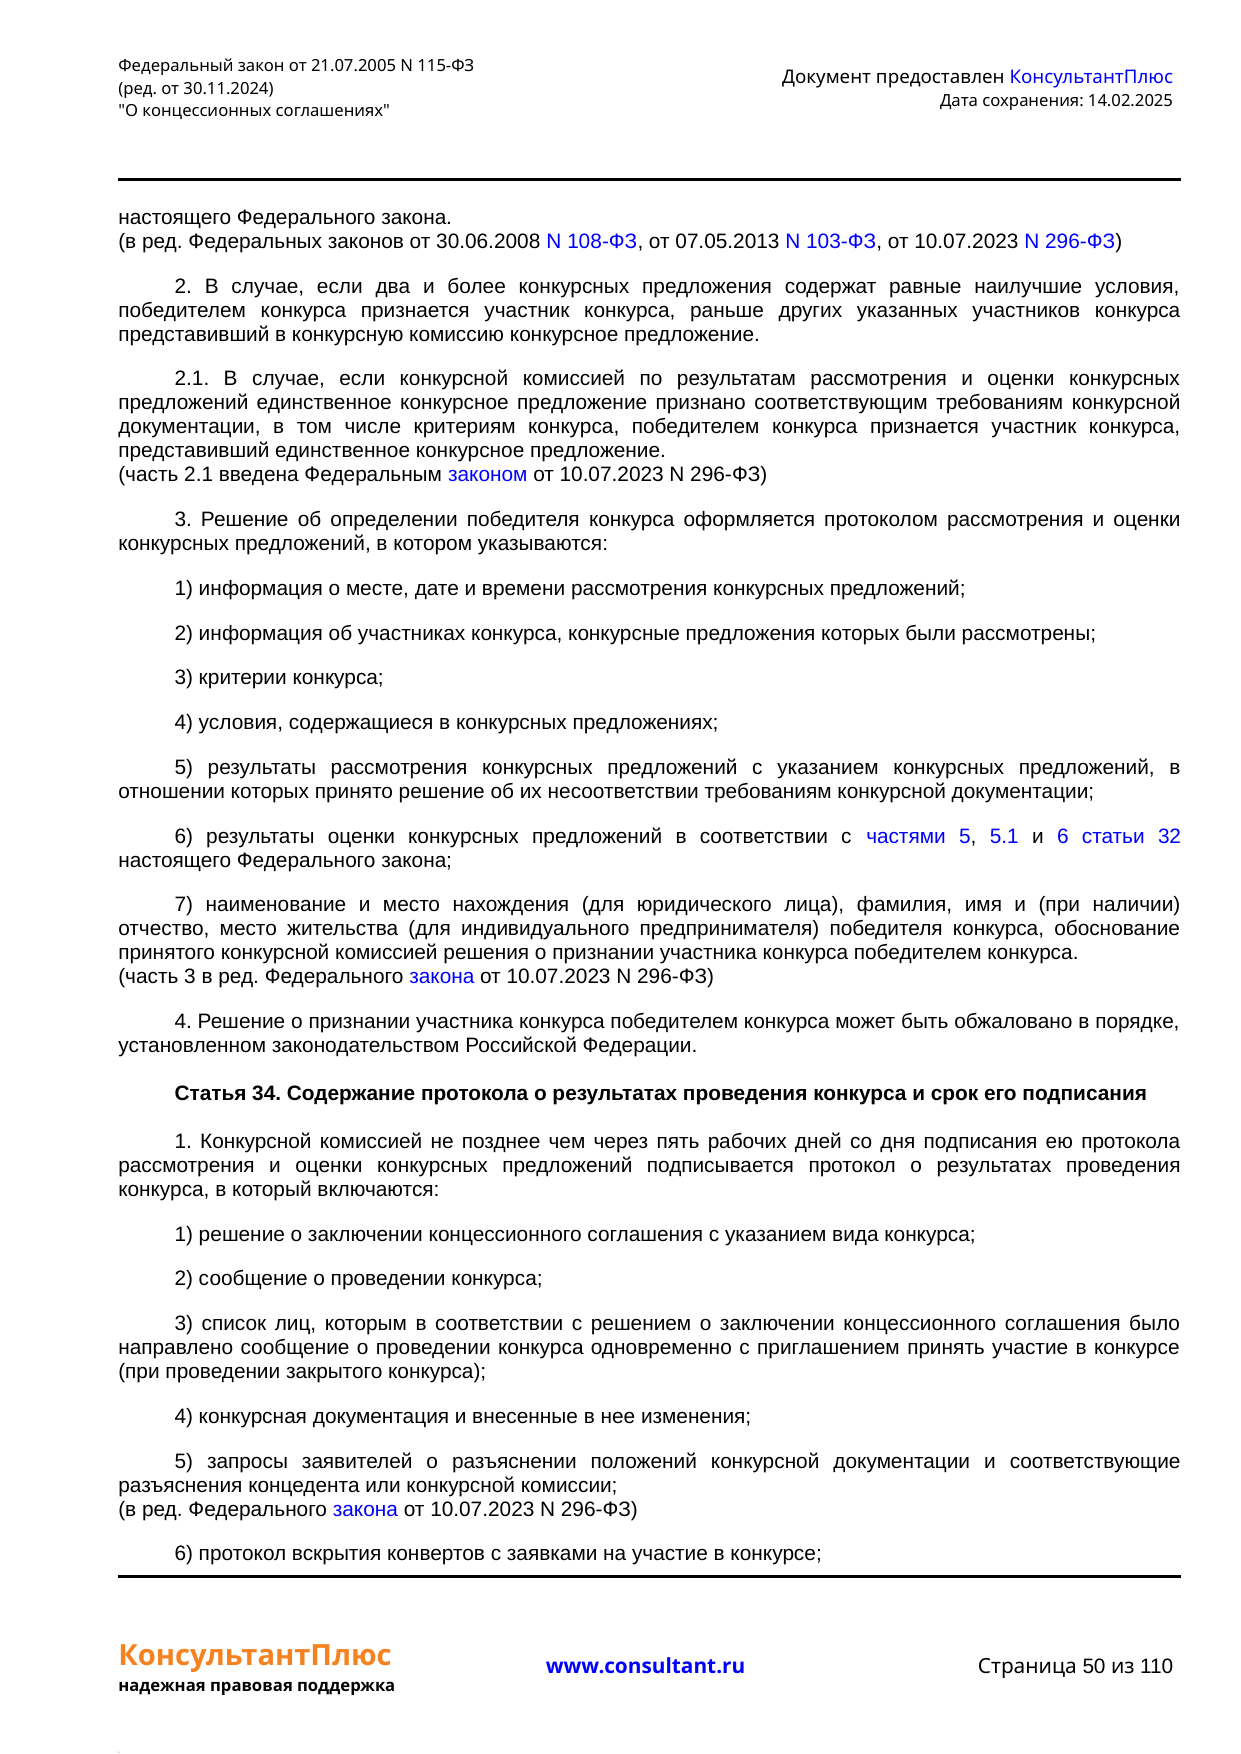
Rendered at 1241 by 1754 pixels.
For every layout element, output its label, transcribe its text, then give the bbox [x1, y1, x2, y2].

text 1) решение о заключении концессионного соглашения с указанием вида конкурса; [118, 1221, 1181, 1245]
text 6) результаты оценки конкурсных предложений в соответствии с частями 5, 5.1 и 6 статьи 32 настоящего Федерального закона; [118, 823, 1181, 871]
text 2) информация об участниках конкурса, конкурсные предложения которых были рассмотрены; [118, 620, 1181, 644]
text (в ред. Федеральных законов от 30.06.2008 N 108-ФЗ, от 07.05.2013 N 103-ФЗ, от 10.07.2023 N 296-ФЗ) [118, 229, 1181, 253]
text 4. Решение о признании участника конкурса победителем конкурса может быть обжаловано в порядке, установленном законодательством Российской Федерации. [118, 1009, 1181, 1057]
text 4) условия, содержащиеся в конкурсных предложениях; [118, 710, 1181, 734]
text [118, 205, 1181, 229]
text 3) список лиц, которым в соответствии с решением о заключении концессионного соглашения было направлено сообщение о проведении конкурса одновременно с приглашением принять участие в конкурсе (при проведении закрытого конкурса); [118, 1311, 1181, 1383]
text 4) конкурсная документация и внесенные в нее изменения; [118, 1404, 1181, 1428]
text 5) результаты рассмотрения конкурсных предложений с указанием конкурсных предложений, в отношении которых принято решение об их несоответствии требованиям конкурсной документации; [118, 755, 1181, 803]
text 2) сообщение о проведении конкурса; [118, 1266, 1181, 1290]
title Статья 34. Содержание протокола о результатах проведения конкурса и срок его подписания [118, 1081, 1181, 1105]
text (часть 2.1 введена Федеральным законом от 10.07.2023 N 296-ФЗ) [118, 462, 1181, 486]
text 3. Решение об определении победителя конкурса оформляется протоколом рассмотрения и оценки конкурсных предложений, в котором указываются: [118, 507, 1181, 555]
text 7) наименование и место нахождения (для юридического лица), фамилия, имя и (при наличии) отчество, место жительства (для индивидуального предпринимателя) победителя конкурса, обоснование принятого конкурсной комиссией решения о признании участника конкурса победителем конкурса. [118, 892, 1181, 964]
text 1) информация о месте, дате и времени рассмотрения конкурсных предложений; [118, 576, 1181, 599]
text 2. В случае, если два и более конкурсных предложения содержат равные наилучшие условия, победителем конкурса признается участник конкурса, раньше других указанных участников конкурса представивший в конкурсную комиссию конкурсное предложение. [118, 273, 1181, 345]
text 1. Конкурсной комиссией не позднее чем через пять рабочих дней со дня подписания ею протокола рассмотрения и оценки конкурсных предложений подписывается протокол о результатах проведения конкурса, в который включаются: [118, 1129, 1181, 1201]
text 5) запросы заявителей о разъяснении положений конкурсной документации и соответствующие разъяснения концедента или конкурсной комиссии; [118, 1448, 1181, 1496]
text 3) критерии конкурса; [118, 665, 1181, 689]
text 6) протокол вскрытия конвертов с заявками на участие в конкурсе; [118, 1541, 1181, 1565]
text (часть 3 в ред. Федерального закона от 10.07.2023 N 296-ФЗ) [118, 964, 1181, 988]
text (в ред. Федерального закона от 10.07.2023 N 296-ФЗ) [118, 1496, 1181, 1520]
text 2.1. В случае, если конкурсной комиссией по результатам рассмотрения и оценки конкурсных предложений единственное конкурсное предложение признано соответствующим требованиям конкурсной документации, в том числе критериям конкурса, победителем конкурса признается участник конкурса, представивший единственное конкурсное предложение. [118, 366, 1181, 462]
